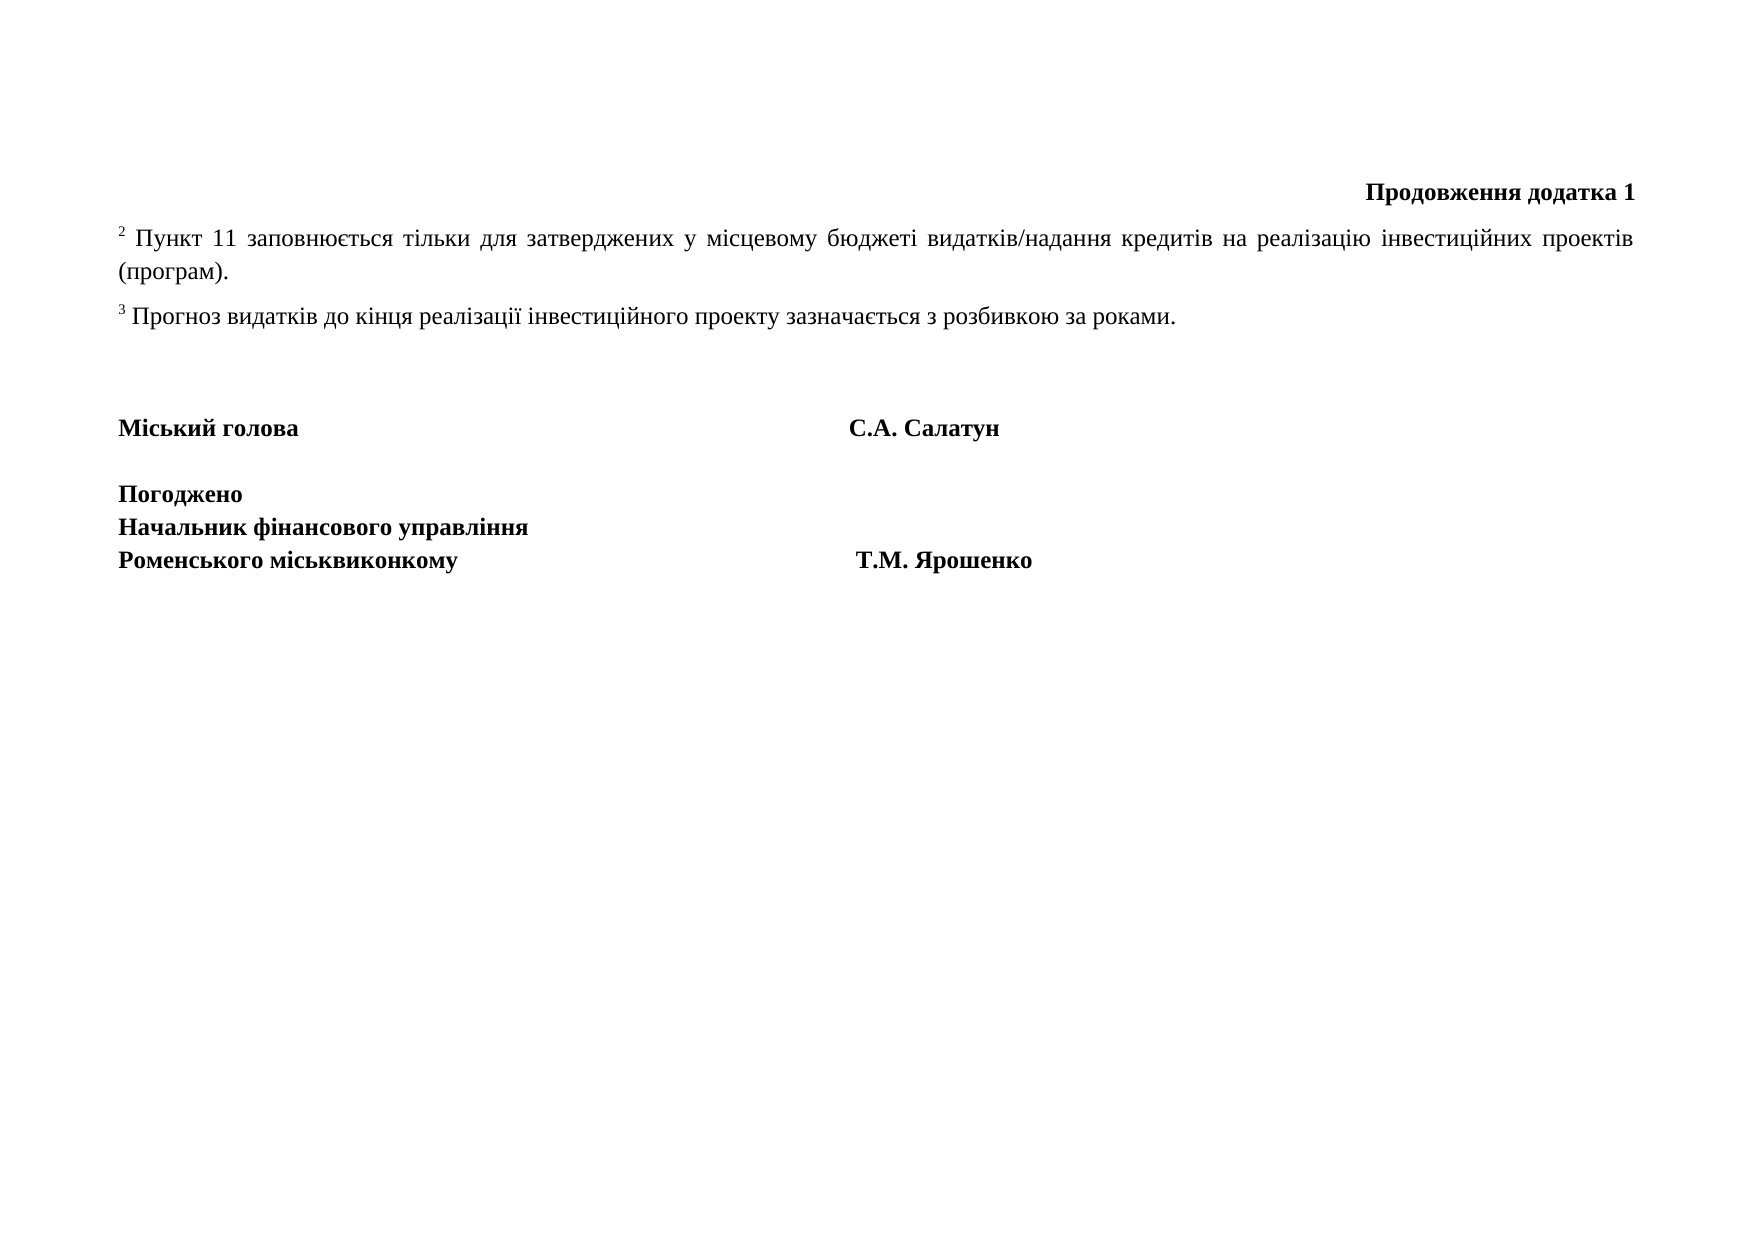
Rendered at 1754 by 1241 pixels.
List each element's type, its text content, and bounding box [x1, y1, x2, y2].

text Міський голова С.А. Салатун [118, 413, 1636, 474]
text 3 Прогноз видатків до кінця реалізації інвестиційного проекту зазначається з розбивкою за роками. [118, 301, 1636, 330]
text Продовження додатка 1 [118, 177, 1636, 206]
text Начальник фінансового управління [118, 512, 1636, 541]
text Погоджено [118, 479, 1636, 508]
text Роменського міськвиконкому Т.М. Ярошенко [118, 545, 1636, 607]
text 2 Пункт 11 заповнюється тільки для затверджених у місцевому бюджеті видатків/надання кредитів на реалізацію інвестиційних проектів (програм). [118, 223, 1636, 284]
